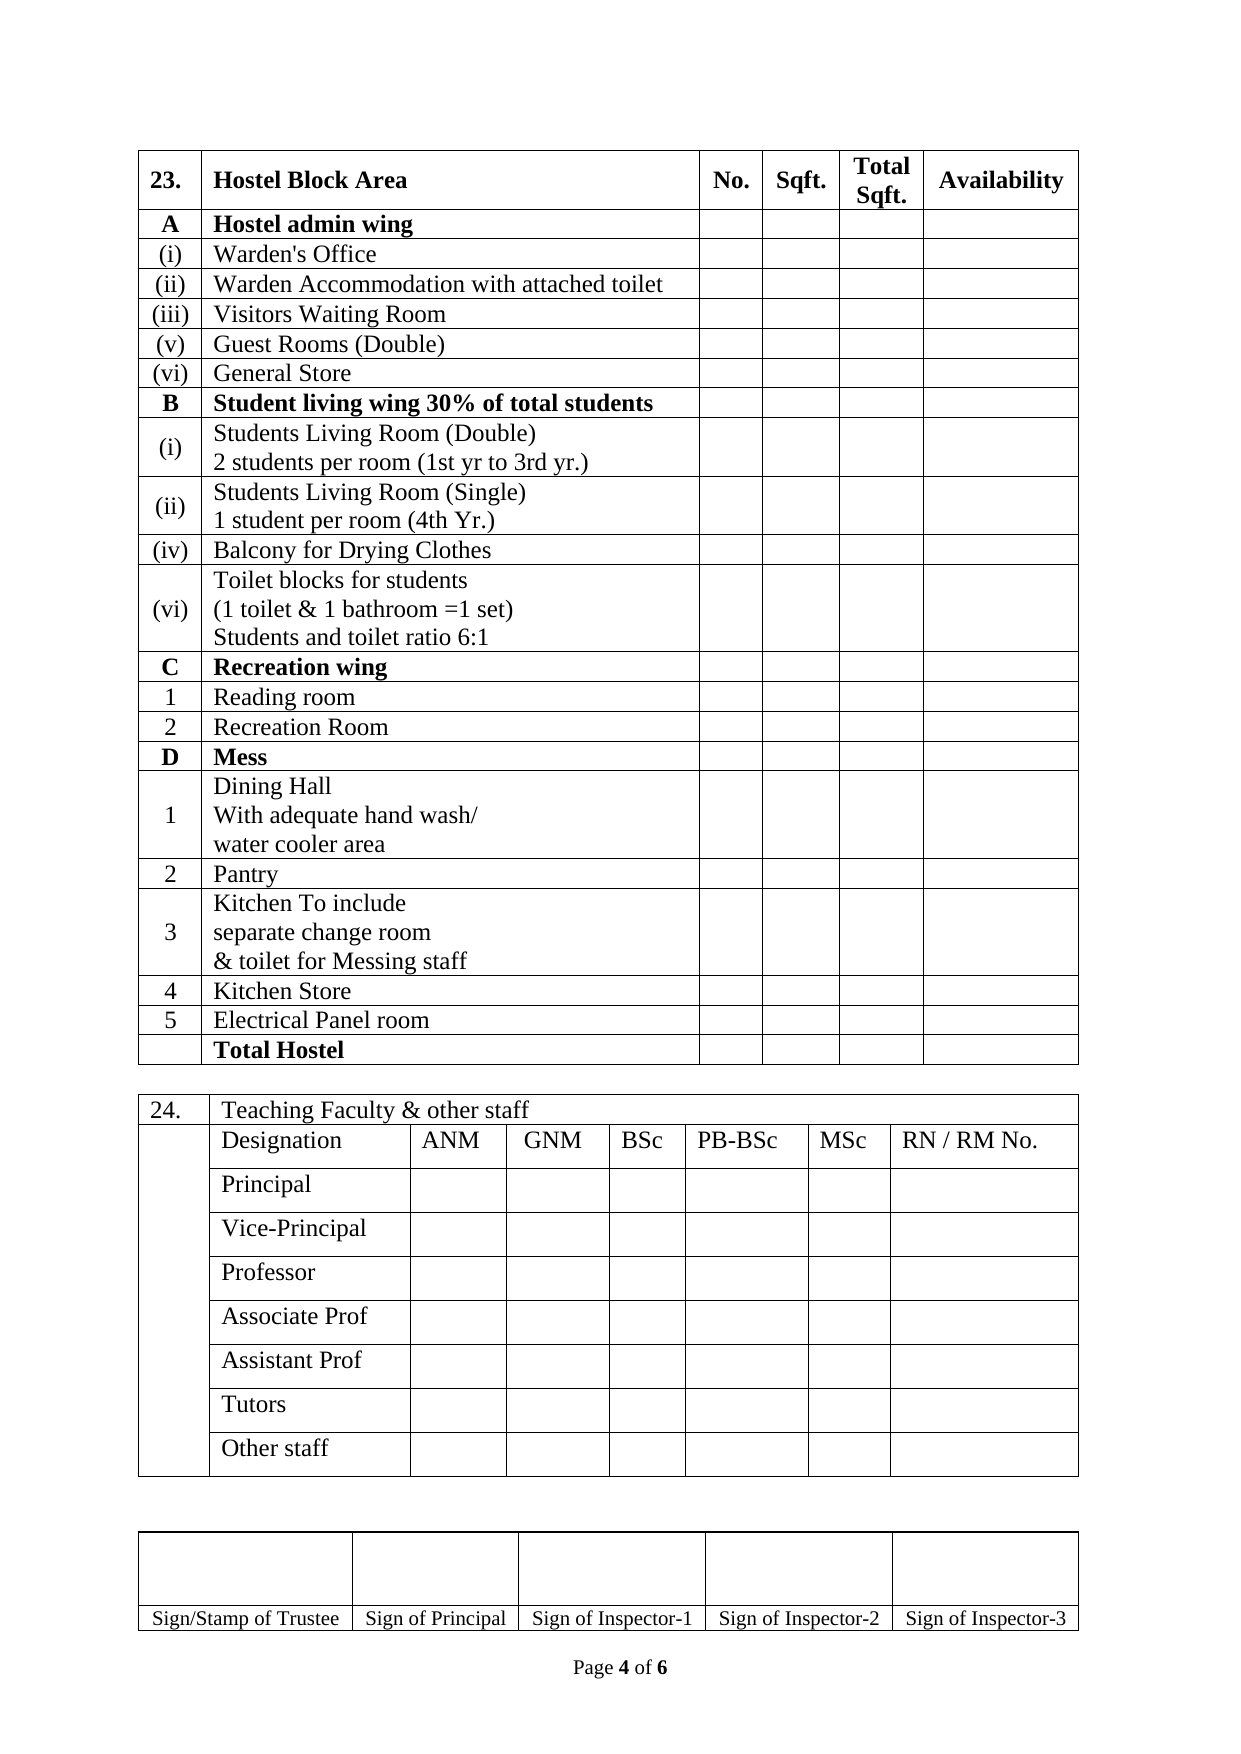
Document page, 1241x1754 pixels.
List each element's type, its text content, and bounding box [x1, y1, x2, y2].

table_cell [610, 1213, 685, 1256]
table_cell [924, 652, 1078, 681]
table_cell [763, 652, 839, 681]
table_cell [840, 859, 923, 887]
table_cell [686, 1389, 808, 1432]
table_cell RN / RM No. [891, 1125, 1078, 1168]
table_cell Kitchen To include separate change room & toilet for Messing staff [202, 889, 699, 975]
table_cell [700, 329, 762, 357]
table_cell [700, 269, 762, 298]
table_cell (i) [139, 418, 201, 476]
table_cell (v) [139, 329, 201, 357]
table_cell [610, 1301, 685, 1344]
table_cell [763, 299, 839, 328]
table_cell [840, 418, 923, 476]
table_cell [507, 1169, 609, 1212]
table_cell [763, 682, 839, 711]
table_cell Professor [210, 1257, 410, 1300]
table_cell [840, 1006, 923, 1034]
table_cell D [139, 742, 201, 770]
table_cell Pantry [202, 859, 699, 887]
table_cell [763, 388, 839, 417]
table_header Hostel Block Area [202, 151, 699, 208]
table_cell [763, 329, 839, 357]
table_cell [891, 1213, 1078, 1256]
table_cell Recreation wing [202, 652, 699, 681]
table_cell [610, 1257, 685, 1300]
table_cell [411, 1389, 506, 1432]
table_cell [700, 976, 762, 1004]
table_cell [700, 742, 762, 770]
table_cell [763, 976, 839, 1004]
table_cell [700, 712, 762, 741]
table_cell Visitors Waiting Room [202, 299, 699, 328]
table_cell Reading room [202, 682, 699, 711]
table_cell [840, 742, 923, 770]
table_cell [924, 535, 1078, 564]
table_cell [924, 388, 1078, 417]
table_cell [763, 535, 839, 564]
table_cell (ii) [139, 477, 201, 534]
table_cell Guest Rooms (Double) [202, 329, 699, 357]
table_cell [411, 1169, 506, 1212]
table_cell [840, 388, 923, 417]
table_cell C [139, 652, 201, 681]
table_cell [610, 1389, 685, 1432]
table_cell 4 [139, 976, 201, 1004]
table_cell 1 [139, 771, 201, 858]
table_cell [924, 976, 1078, 1004]
table_cell [924, 359, 1078, 387]
table_cell Students Living Room (Single) 1 student per room (4th Yr.) [202, 477, 699, 534]
table_cell [840, 712, 923, 741]
table_cell [809, 1345, 890, 1388]
table_cell Assistant Prof [210, 1345, 410, 1388]
table_cell [507, 1433, 609, 1476]
table_cell [840, 1035, 923, 1064]
table_cell [700, 418, 762, 476]
table_cell MSc [809, 1125, 890, 1168]
table_cell [924, 329, 1078, 357]
table_cell [924, 712, 1078, 741]
table_cell [840, 535, 923, 564]
table_cell [809, 1433, 890, 1476]
table_cell [411, 1345, 506, 1388]
table_cell Recreation Room [202, 712, 699, 741]
table_cell [686, 1433, 808, 1476]
table_cell Designation [210, 1125, 410, 1168]
table_cell 1 [139, 682, 201, 711]
table_cell [924, 239, 1078, 268]
table_cell [891, 1301, 1078, 1344]
table_cell [411, 1433, 506, 1476]
table_cell [763, 239, 839, 268]
table_header Total Sqft. [840, 151, 923, 208]
table_cell [763, 1035, 839, 1064]
table_cell [686, 1213, 808, 1256]
table_cell (iv) [139, 535, 201, 564]
table_cell [891, 1389, 1078, 1432]
table_cell 2 [139, 859, 201, 887]
table_cell [700, 1035, 762, 1064]
table_cell (ii) [139, 269, 201, 298]
table_cell [840, 359, 923, 387]
table_header Teaching Faculty & other staff [210, 1095, 1078, 1124]
table_cell BSc [610, 1125, 685, 1168]
table_cell [139, 1035, 201, 1064]
table_cell Vice-Principal [210, 1213, 410, 1256]
table_cell Students Living Room (Double) 2 students per room (1st yr to 3rd yr.) [202, 418, 699, 476]
table_cell [700, 859, 762, 887]
table_cell (vi) [139, 565, 201, 651]
table_cell [700, 239, 762, 268]
table_cell [411, 1301, 506, 1344]
table_cell Mess [202, 742, 699, 770]
table_cell [924, 771, 1078, 858]
table_cell [700, 652, 762, 681]
table_cell [700, 565, 762, 651]
table_cell [840, 239, 923, 268]
table_cell [610, 1169, 685, 1212]
table_header No. [700, 151, 762, 208]
table_cell [924, 682, 1078, 711]
table_cell Student living wing 30% of total students [202, 388, 699, 417]
table_cell Hostel admin wing [202, 210, 699, 238]
table_cell [763, 859, 839, 887]
table_cell [411, 1213, 506, 1256]
table_cell [924, 299, 1078, 328]
table_cell Tutors [210, 1389, 410, 1432]
table_cell [700, 889, 762, 975]
table_cell [763, 477, 839, 534]
table_cell [809, 1301, 890, 1344]
table_header Availability [924, 151, 1078, 208]
table_cell [891, 1433, 1078, 1476]
table_cell Dining Hall With adequate hand wash/ water cooler area [202, 771, 699, 858]
table_cell [411, 1257, 506, 1300]
table_cell Associate Prof [210, 1301, 410, 1344]
table_header Sqft. [763, 151, 839, 208]
table_cell [686, 1301, 808, 1344]
table_cell [891, 1169, 1078, 1212]
table_cell Balcony for Drying Clothes [202, 535, 699, 564]
table_cell [610, 1345, 685, 1388]
table_cell [507, 1301, 609, 1344]
table_cell [840, 771, 923, 858]
table_cell [763, 742, 839, 770]
table_cell (iii) [139, 299, 201, 328]
table_header [139, 151, 201, 208]
table_cell [891, 1345, 1078, 1388]
table_cell [924, 742, 1078, 770]
table_cell [840, 565, 923, 651]
table_cell 5 [139, 1006, 201, 1034]
table_cell [763, 889, 839, 975]
table_cell Kitchen Store [202, 976, 699, 1004]
table_cell [686, 1169, 808, 1212]
table_cell Warden's Office [202, 239, 699, 268]
table_cell [763, 359, 839, 387]
table_cell [840, 299, 923, 328]
table_cell PB-BSc [686, 1125, 808, 1168]
table_cell [686, 1345, 808, 1388]
table_cell [840, 210, 923, 238]
table_cell [924, 418, 1078, 476]
table_cell (vi) [139, 359, 201, 387]
table_cell (i) [139, 239, 201, 268]
table_cell [840, 976, 923, 1004]
table_cell [924, 477, 1078, 534]
table_cell [809, 1389, 890, 1432]
table_cell [507, 1345, 609, 1388]
table_cell [763, 712, 839, 741]
table_cell [840, 269, 923, 298]
table_cell [763, 418, 839, 476]
table_cell [840, 329, 923, 357]
table_cell Toilet blocks for students (1 toilet & 1 bathroom =1 set) Students and toilet ratio 6:1 [202, 565, 699, 651]
table_cell [924, 859, 1078, 887]
table_cell [507, 1389, 609, 1432]
table_cell [924, 269, 1078, 298]
table_cell 3 [139, 889, 201, 975]
table_cell [809, 1169, 890, 1212]
table_cell [700, 682, 762, 711]
table_cell [507, 1257, 609, 1300]
table_cell [891, 1257, 1078, 1300]
table_cell A [139, 210, 201, 238]
table_cell Principal [210, 1169, 410, 1212]
table_cell [840, 889, 923, 975]
table_cell [840, 652, 923, 681]
table_cell Warden Accommodation with attached toilet [202, 269, 699, 298]
table_cell [139, 1125, 209, 1476]
table_cell 2 [139, 712, 201, 741]
table_cell [763, 1006, 839, 1034]
table_cell [763, 771, 839, 858]
table_cell [700, 1006, 762, 1034]
table_cell General Store [202, 359, 699, 387]
table_cell [700, 388, 762, 417]
table_cell [610, 1433, 685, 1476]
table_cell [700, 299, 762, 328]
table_cell B [139, 388, 201, 417]
table_cell [700, 210, 762, 238]
table_cell [763, 565, 839, 651]
table_cell [924, 889, 1078, 975]
table_cell [840, 477, 923, 534]
table_cell Total Hostel [202, 1035, 699, 1064]
table_cell [924, 1006, 1078, 1034]
table_cell [700, 359, 762, 387]
table_cell [700, 771, 762, 858]
table_cell [700, 535, 762, 564]
table_cell [700, 477, 762, 534]
table_cell [924, 1035, 1078, 1064]
table_cell [809, 1213, 890, 1256]
table_cell [763, 210, 839, 238]
table_cell [763, 269, 839, 298]
table_header [139, 1095, 209, 1124]
table_cell GNM [507, 1125, 609, 1168]
table_cell [507, 1213, 609, 1256]
table_cell [840, 682, 923, 711]
table_cell Electrical Panel room [202, 1006, 699, 1034]
table_cell [924, 565, 1078, 651]
table_cell ANM [411, 1125, 506, 1168]
table_cell [809, 1257, 890, 1300]
table_cell Other staff [210, 1433, 410, 1476]
table_cell [686, 1257, 808, 1300]
table_cell [924, 210, 1078, 238]
